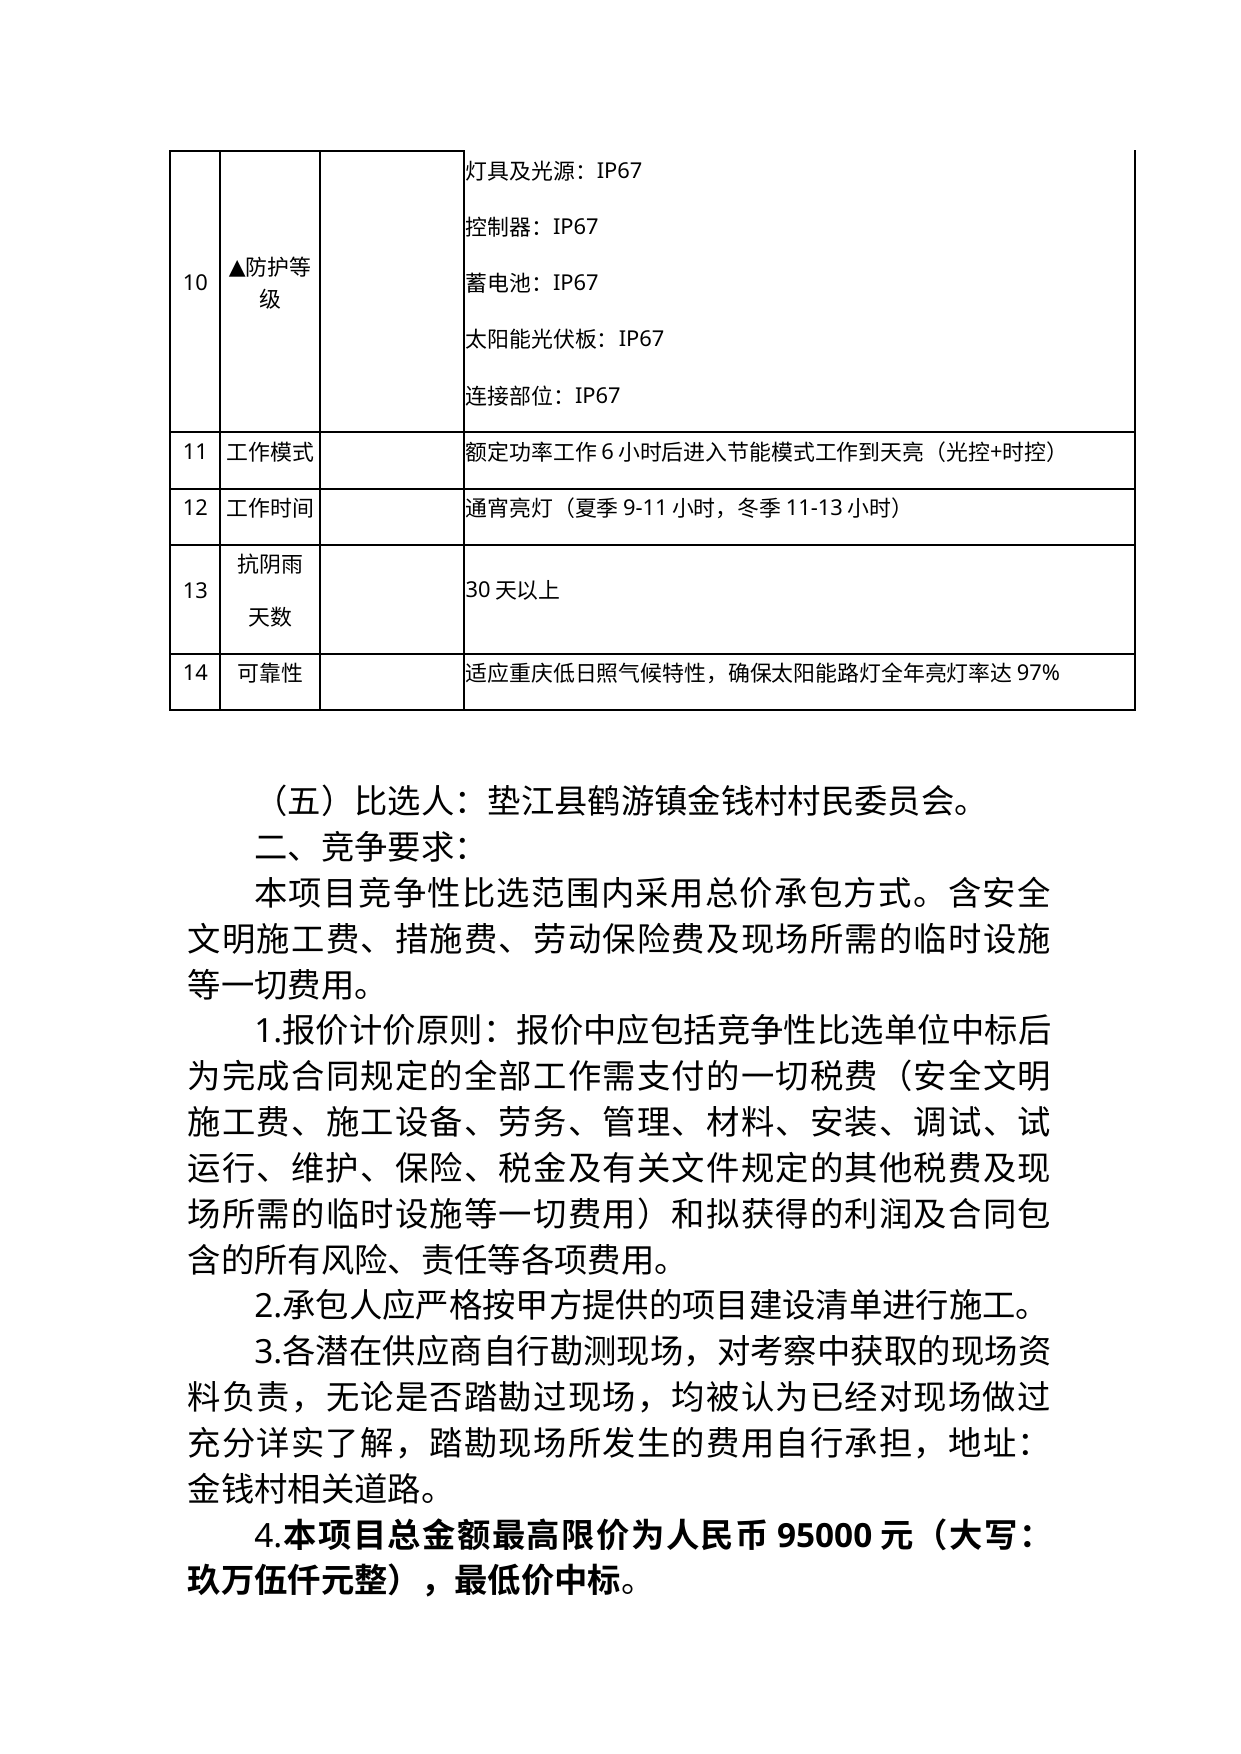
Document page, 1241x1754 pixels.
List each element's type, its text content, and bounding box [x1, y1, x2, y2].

text 3.各潜在供应商自行勘测现场，对考察中获取的现场资料负责，无论是否踏勘过现场，均被认为已经对现场做过充分详实了解，踏勘现场所发生的费用自行承担，地址：金钱村相关道路。 [187, 1327, 1053, 1510]
table_cell 工作模式 [221, 433, 319, 487]
table_cell 可靠性 [221, 655, 319, 709]
table_cell 控制器：IP67 [465, 206, 1134, 262]
table_cell 太阳能光伏板：IP67 [465, 319, 1134, 375]
text 2.承包人应严格按甲方提供的项目建设清单进行施工。 [187, 1281, 1053, 1327]
table_cell 适应重庆低日照气候特性，确保太阳能路灯全年亮灯率达97% [465, 655, 1134, 709]
table_cell 11 [171, 433, 219, 487]
table_cell 通宵亮灯（夏季9-11小时，冬季11-13小时） [465, 490, 1134, 544]
table_cell 30天以上 [465, 546, 1134, 652]
table_cell 灯具及光源：IP67 [465, 150, 1134, 206]
table_cell 14 [171, 655, 219, 709]
table_cell [321, 433, 463, 487]
table_cell 连接部位：IP67 [465, 375, 1134, 431]
text 二、竞争要求： [187, 823, 1053, 869]
table_cell [321, 490, 463, 544]
table_cell 额定功率工作6小时后进入节能模式工作到天亮（光控+时控） [465, 433, 1134, 487]
text （五）比选人：垫江县鹤游镇金钱村村民委员会。 [187, 777, 1053, 823]
table_cell [321, 546, 463, 652]
table_cell ▲防护等级 [221, 152, 319, 431]
text 本项目竞争性比选范围内采用总价承包方式。含安全文明施工费、措施费、劳动保险费及现场所需的临时设施等一切费用。 [187, 869, 1053, 1006]
table_cell 10 [171, 152, 219, 431]
table_cell 12 [171, 490, 219, 544]
table_cell [321, 152, 463, 431]
text 1.报价计价原则：报价中应包括竞争性比选单位中标后为完成合同规定的全部工作需支付的一切税费（安全文明施工费、施工设备、劳务、管理、材料、安装、调试、试运行、维护、保险、税金及有关文件规定的其他税费及现场所需的临时设施等一切费用）和拟获得的利润及合同包含的所有风险、责任等各项费用。 [187, 1006, 1053, 1281]
text 4.本项目总金额最高限价为人民币95000元（大写：玖万伍仟元整），最低价中标。 [187, 1510, 1053, 1602]
table_cell 工作时间 [221, 490, 319, 544]
table_cell [321, 655, 463, 709]
table_cell 蓄电池：IP67 [465, 263, 1134, 319]
table_cell 13 [171, 546, 219, 652]
table_cell 抗阴雨 天数 [221, 546, 319, 652]
